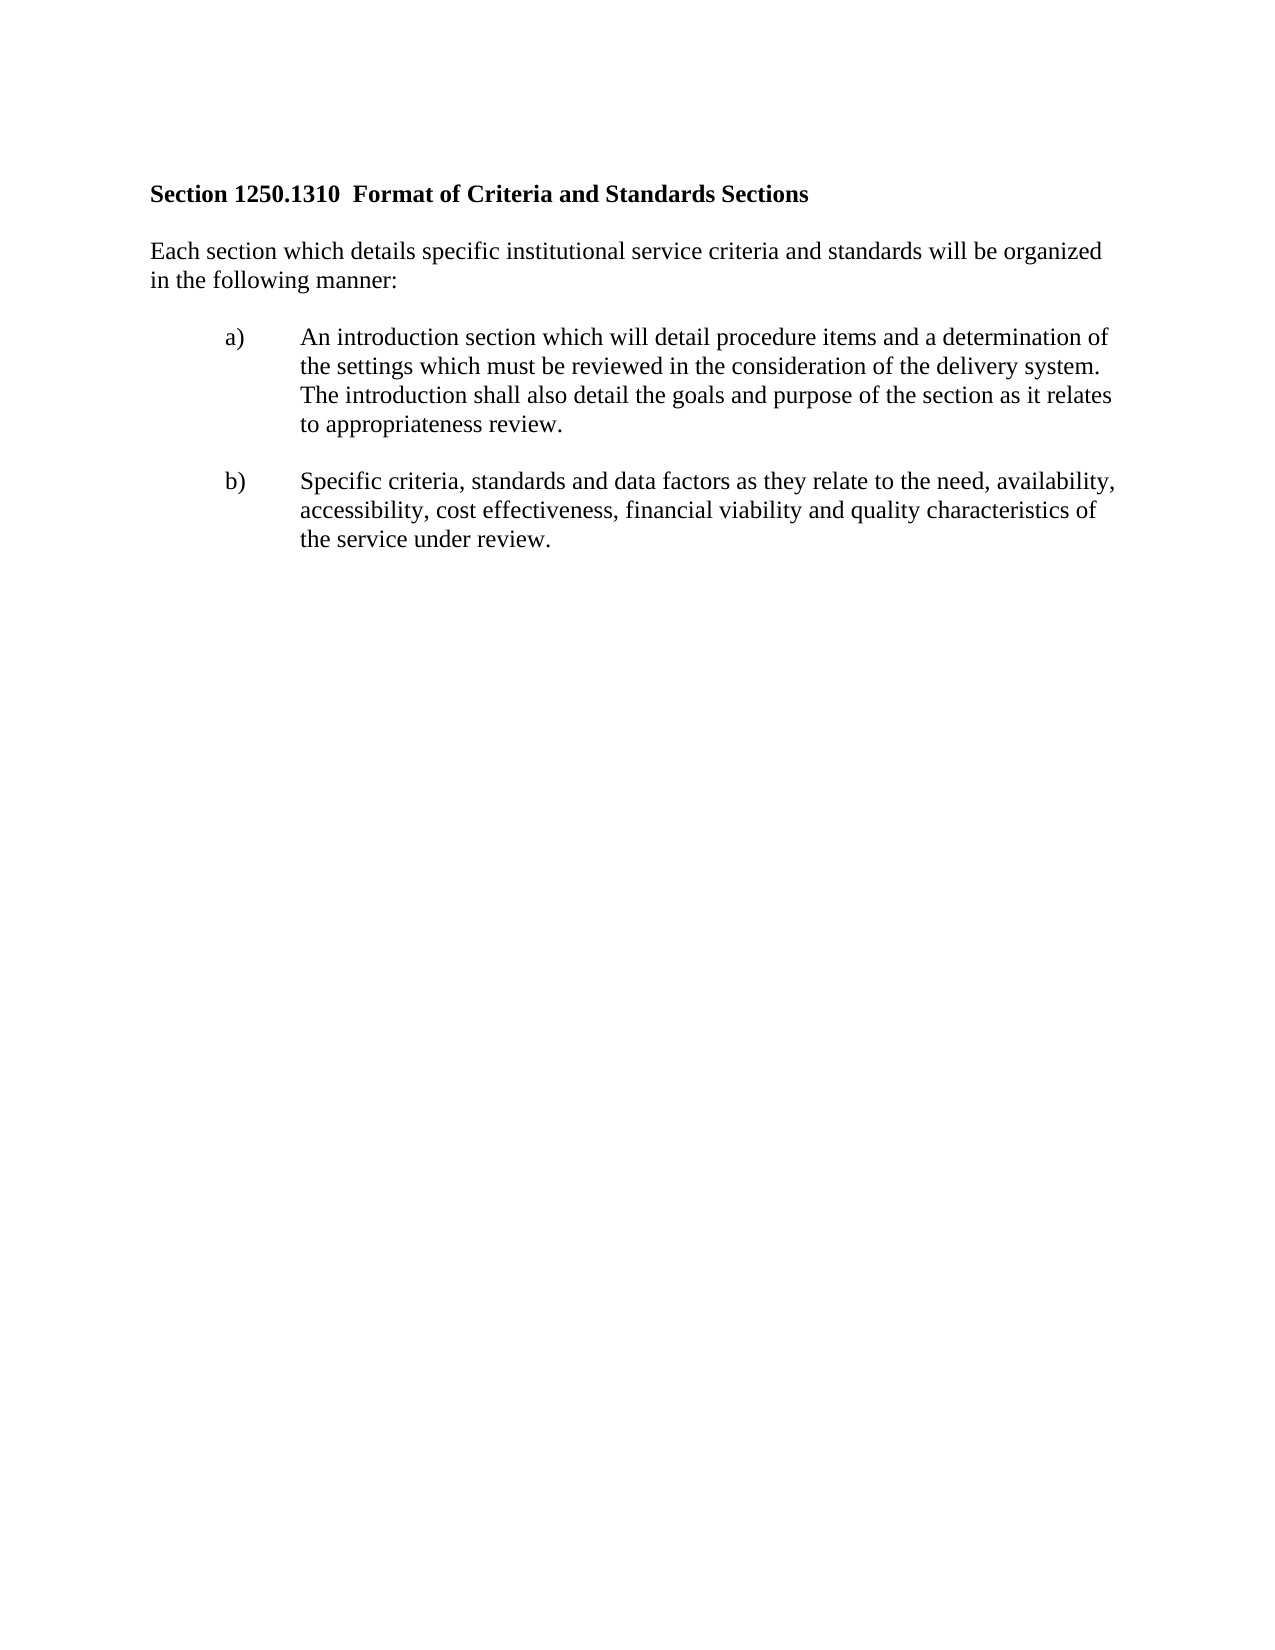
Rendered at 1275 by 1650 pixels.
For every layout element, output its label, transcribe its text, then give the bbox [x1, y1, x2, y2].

text Section 1250.1310 Format of Criteria and Standards Sections [150, 179, 1125, 207]
text b) Specific criteria, standards and data factors as they relate to the need, availability, accessibility, cost effectiveness, financial viability and quality characteristics of the service under review. [225, 466, 1125, 552]
text Each section which details specific institutional service criteria and standards will be organized in the following manner: [150, 236, 1125, 294]
text a) An introduction section which will detail procedure items and a determination of the settings which must be reviewed in the consideration of the delivery system. The introduction shall also detail the goals and purpose of the section as it relates to appropriateness review. [225, 322, 1125, 437]
